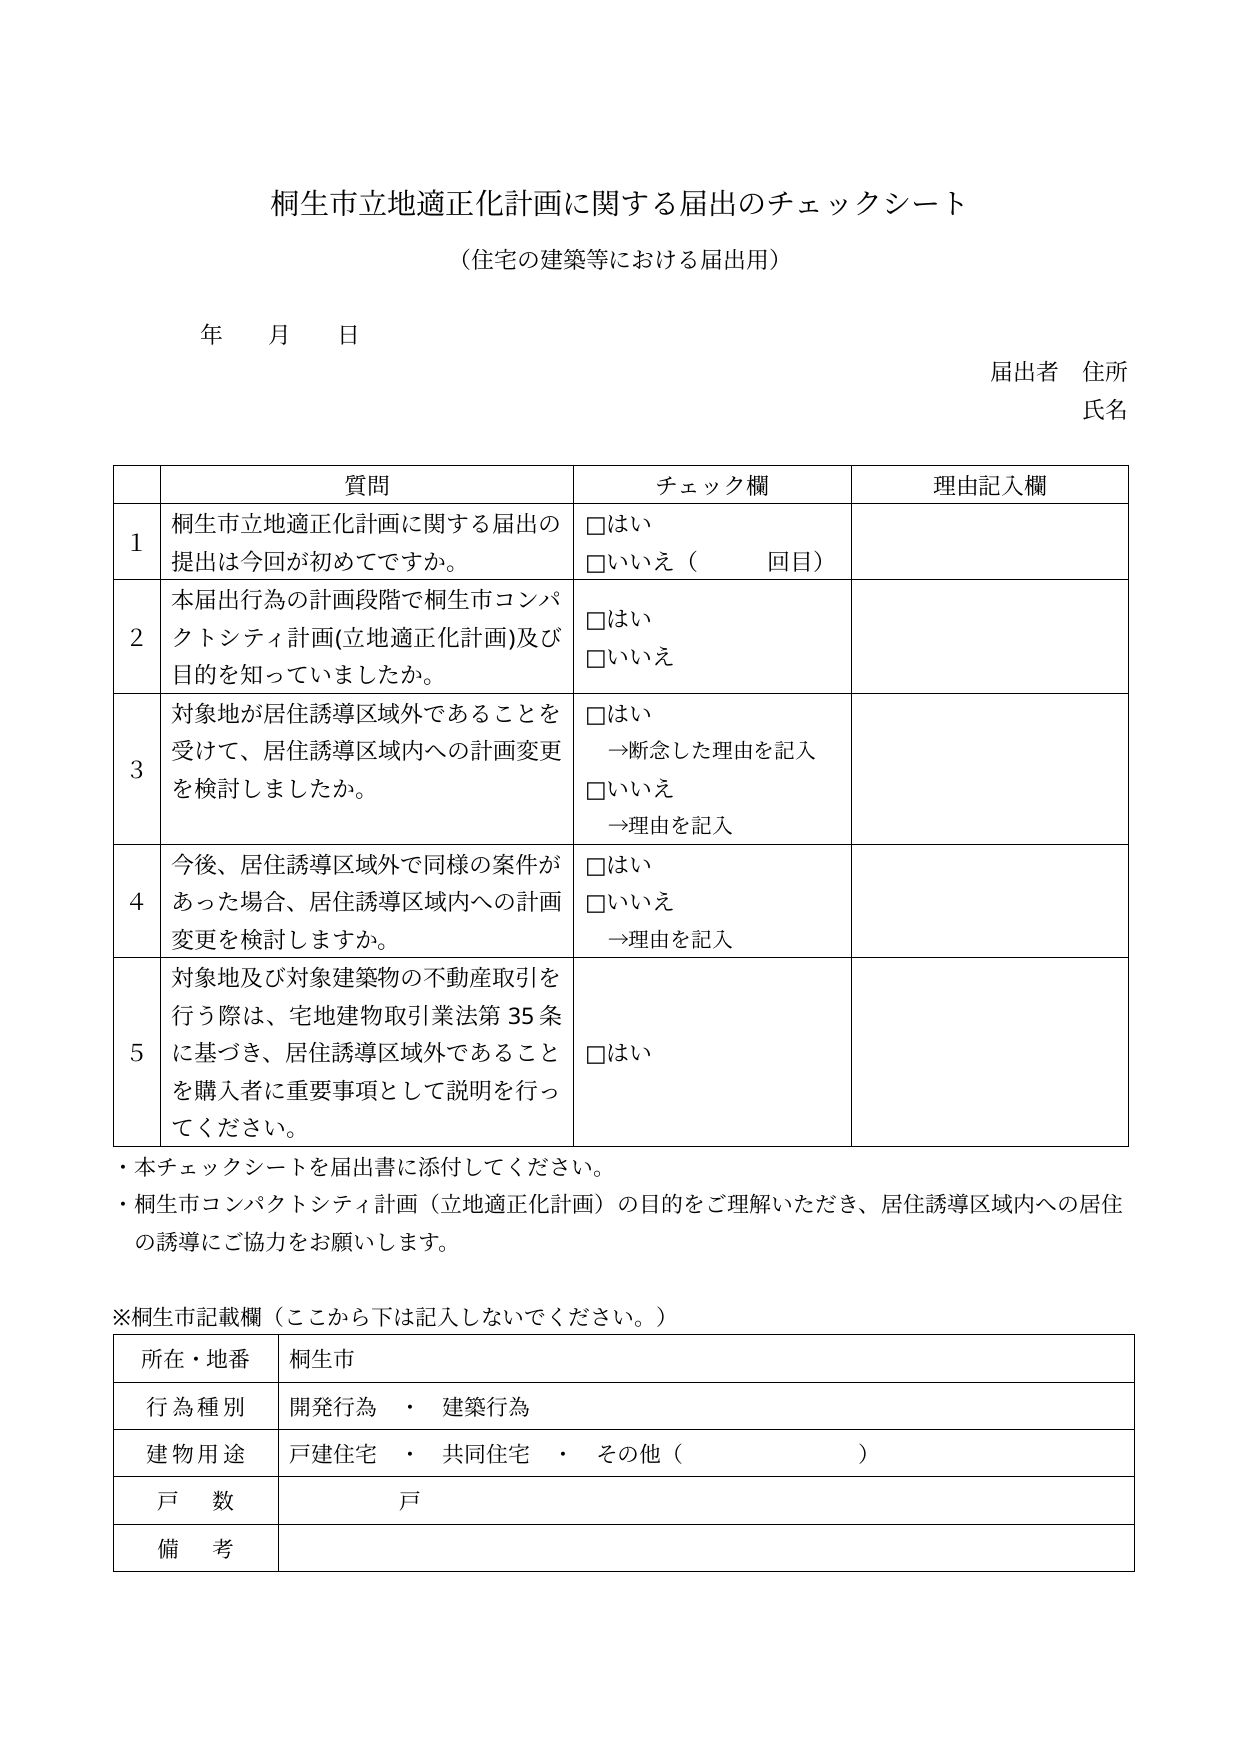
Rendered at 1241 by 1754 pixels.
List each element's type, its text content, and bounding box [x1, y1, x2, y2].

table_cell [852, 580, 1128, 693]
table_cell 戸建住宅 ・ 共同住宅 ・ その他（ ） [279, 1430, 1134, 1476]
text 桐生市立地適正化計画に関する届出のチェックシート [112, 164, 1128, 239]
text 年 月 日 [112, 314, 1128, 352]
table_cell [852, 958, 1128, 1146]
table_cell [852, 504, 1128, 579]
table_cell □はい □いいえ [574, 580, 851, 693]
text 氏名 [112, 389, 1128, 427]
table_header チェック欄 [574, 466, 851, 503]
table_cell 対象地が居住誘導区域外であることを受けて、居住誘導区域内への計画変更を検討しましたか。 [161, 694, 573, 844]
table_header 理由記入欄 [852, 466, 1128, 503]
text 届出者 住所 [112, 352, 1128, 389]
table_cell □はい □いいえ →理由を記入 [574, 845, 851, 957]
table_cell 開発行為 ・ 建築行為 [279, 1383, 1134, 1429]
table_cell 戸数 [114, 1477, 278, 1523]
table_header [114, 466, 160, 503]
table_cell ４ [114, 845, 160, 957]
table_header 桐生市 [279, 1335, 1134, 1382]
text （住宅の建築等における届出用） [112, 239, 1128, 277]
table_cell 備考 [114, 1525, 278, 1571]
table_cell □はい [574, 958, 851, 1146]
table_cell [279, 1525, 1134, 1571]
text ※桐生市記載欄（ここから下は記入しないでください。） [112, 1297, 1128, 1334]
text ・桐生市コンパクトシティ計画（立地適正化計画）の目的をご理解いただき、居住誘導区域内への居住の誘導にご協力をお願いします。 [112, 1184, 1128, 1259]
table_header 所在・地番 [114, 1335, 278, 1382]
table_cell ５ [114, 958, 160, 1146]
table_cell ２ [114, 580, 160, 693]
table_cell 本届出行為の計画段階で桐生市コンパクトシティ計画(立地適正化計画)及び目的を知っていましたか。 [161, 580, 573, 693]
table_cell □はい →断念した理由を記入 □いいえ →理由を記入 [574, 694, 851, 844]
table_header 質問 [161, 466, 573, 503]
table_cell １ [114, 504, 160, 579]
table_cell 今後、居住誘導区域外で同様の案件があった場合、居住誘導区域内への計画変更を検討しますか。 [161, 845, 573, 957]
text ・本チェックシートを届出書に添付してください。 [112, 1147, 1128, 1184]
table_cell 桐生市立地適正化計画に関する届出の提出は今回が初めてですか。 [161, 504, 573, 579]
table_cell [852, 694, 1128, 844]
table_cell 建物用途 [114, 1430, 278, 1476]
table_cell □はい □いいえ（ 回目） [574, 504, 851, 579]
table_cell 行為種別 [114, 1383, 278, 1429]
table_cell ３ [114, 694, 160, 844]
table_cell 戸 [279, 1477, 1134, 1523]
table_cell 対象地及び対象建築物の不動産取引を行う際は、宅地建物取引業法第35条に基づき、居住誘導区域外であることを購入者に重要事項として説明を行ってください。 [161, 958, 573, 1146]
table_cell [852, 845, 1128, 957]
